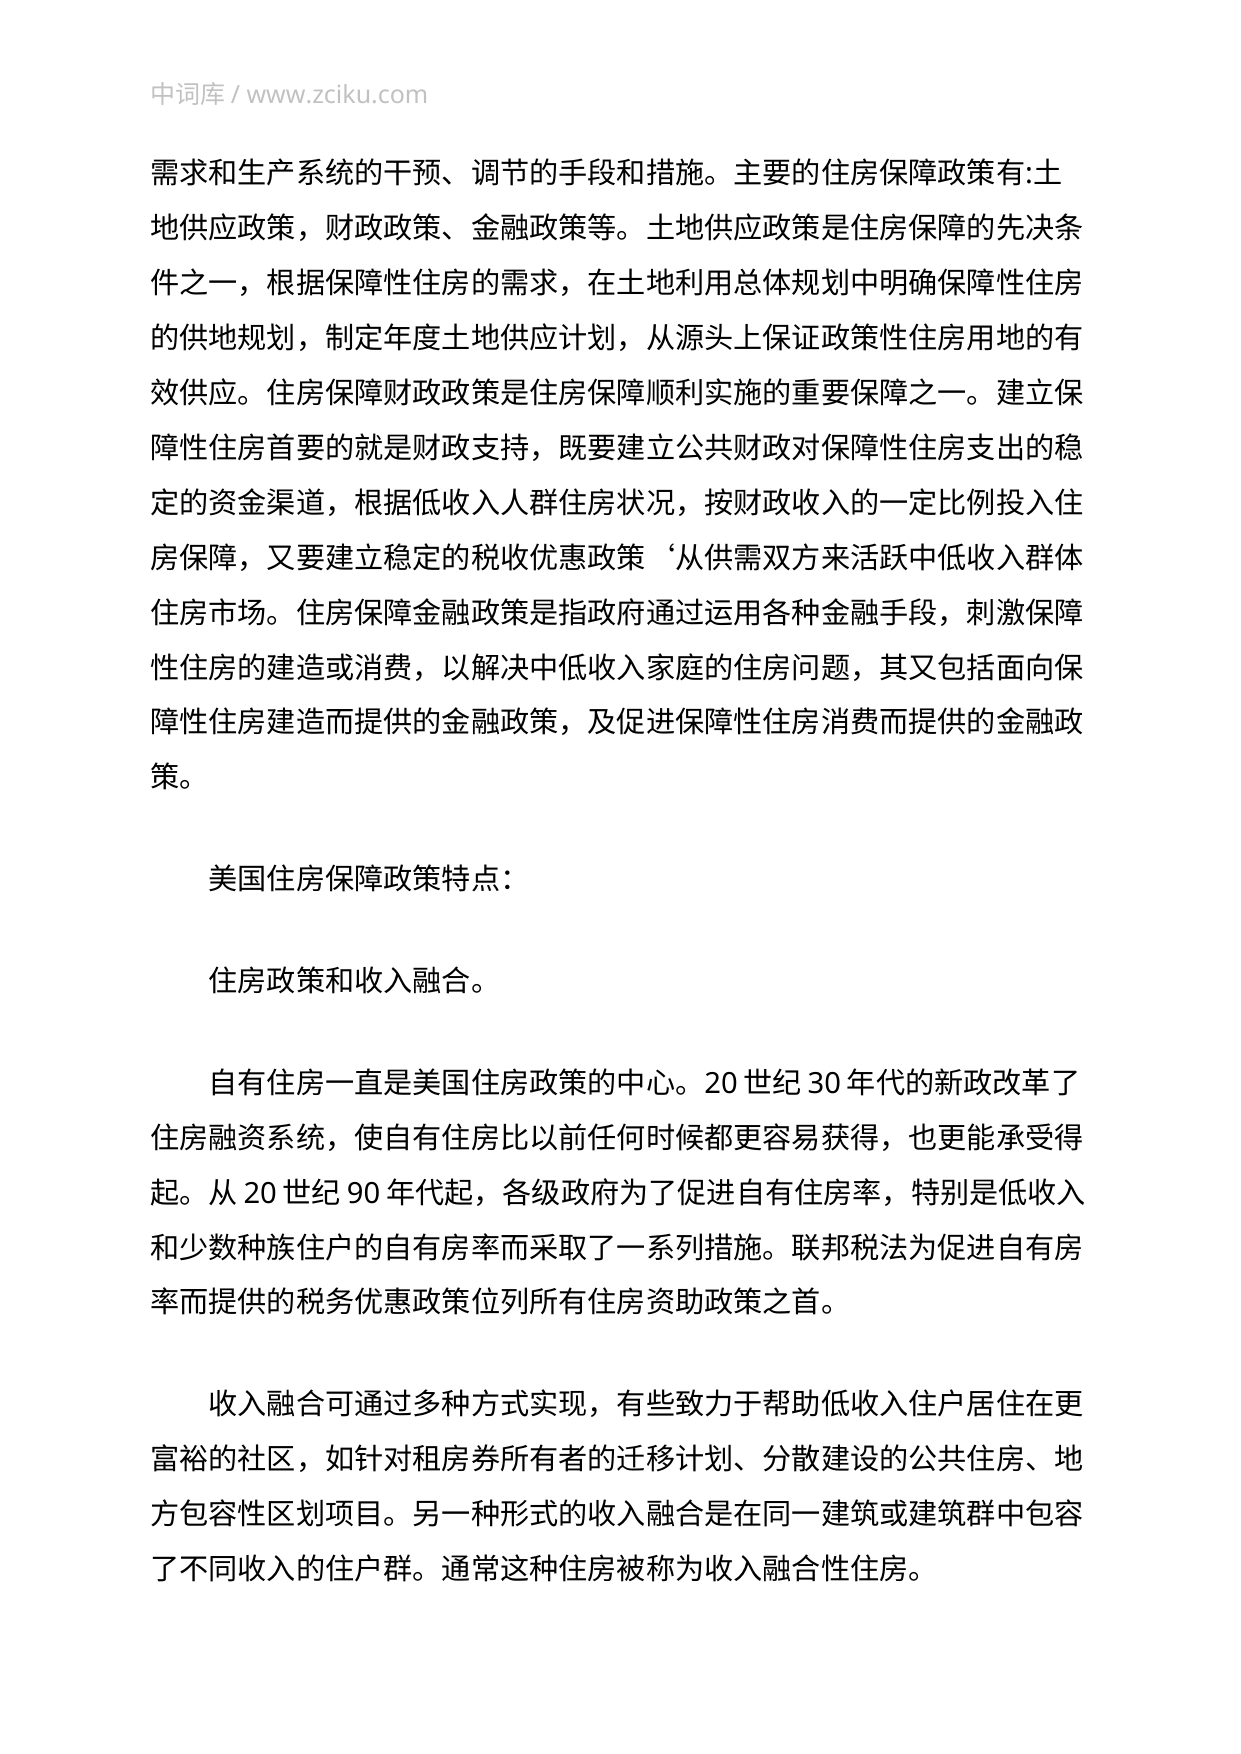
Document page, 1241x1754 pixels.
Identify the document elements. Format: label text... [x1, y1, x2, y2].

text 自有住房一直是美国住房政策的中心。20世纪30年代的新政改革了住房融资系统，使自有住房比以前任何时候都更容易获得，也更能承受得起。从20世纪90年代起，各级政府为了促进自有住房率，特别是低收入和少数种族住户的自有房率而采取了一系列措施。联邦税法为促进自有房率而提供的税务优惠政策位列所有住房资助政策之首。 [150, 1059, 1090, 1321]
text 收入融合可通过多种方式实现，有些致力于帮助低收入住户居住在更富裕的社区，如针对租房券所有者的迁移计划、分散建设的公共住房、地方包容性区划项目。另一种形式的收入融合是在同一建筑或建筑群中包容了不同收入的住户群。通常这种住房被称为收入融合性住房。 [150, 1381, 1090, 1588]
text 美国住房保障政策特点： [150, 856, 1090, 898]
text 住房政策和收入融合。 [150, 957, 1090, 1000]
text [150, 150, 1090, 796]
